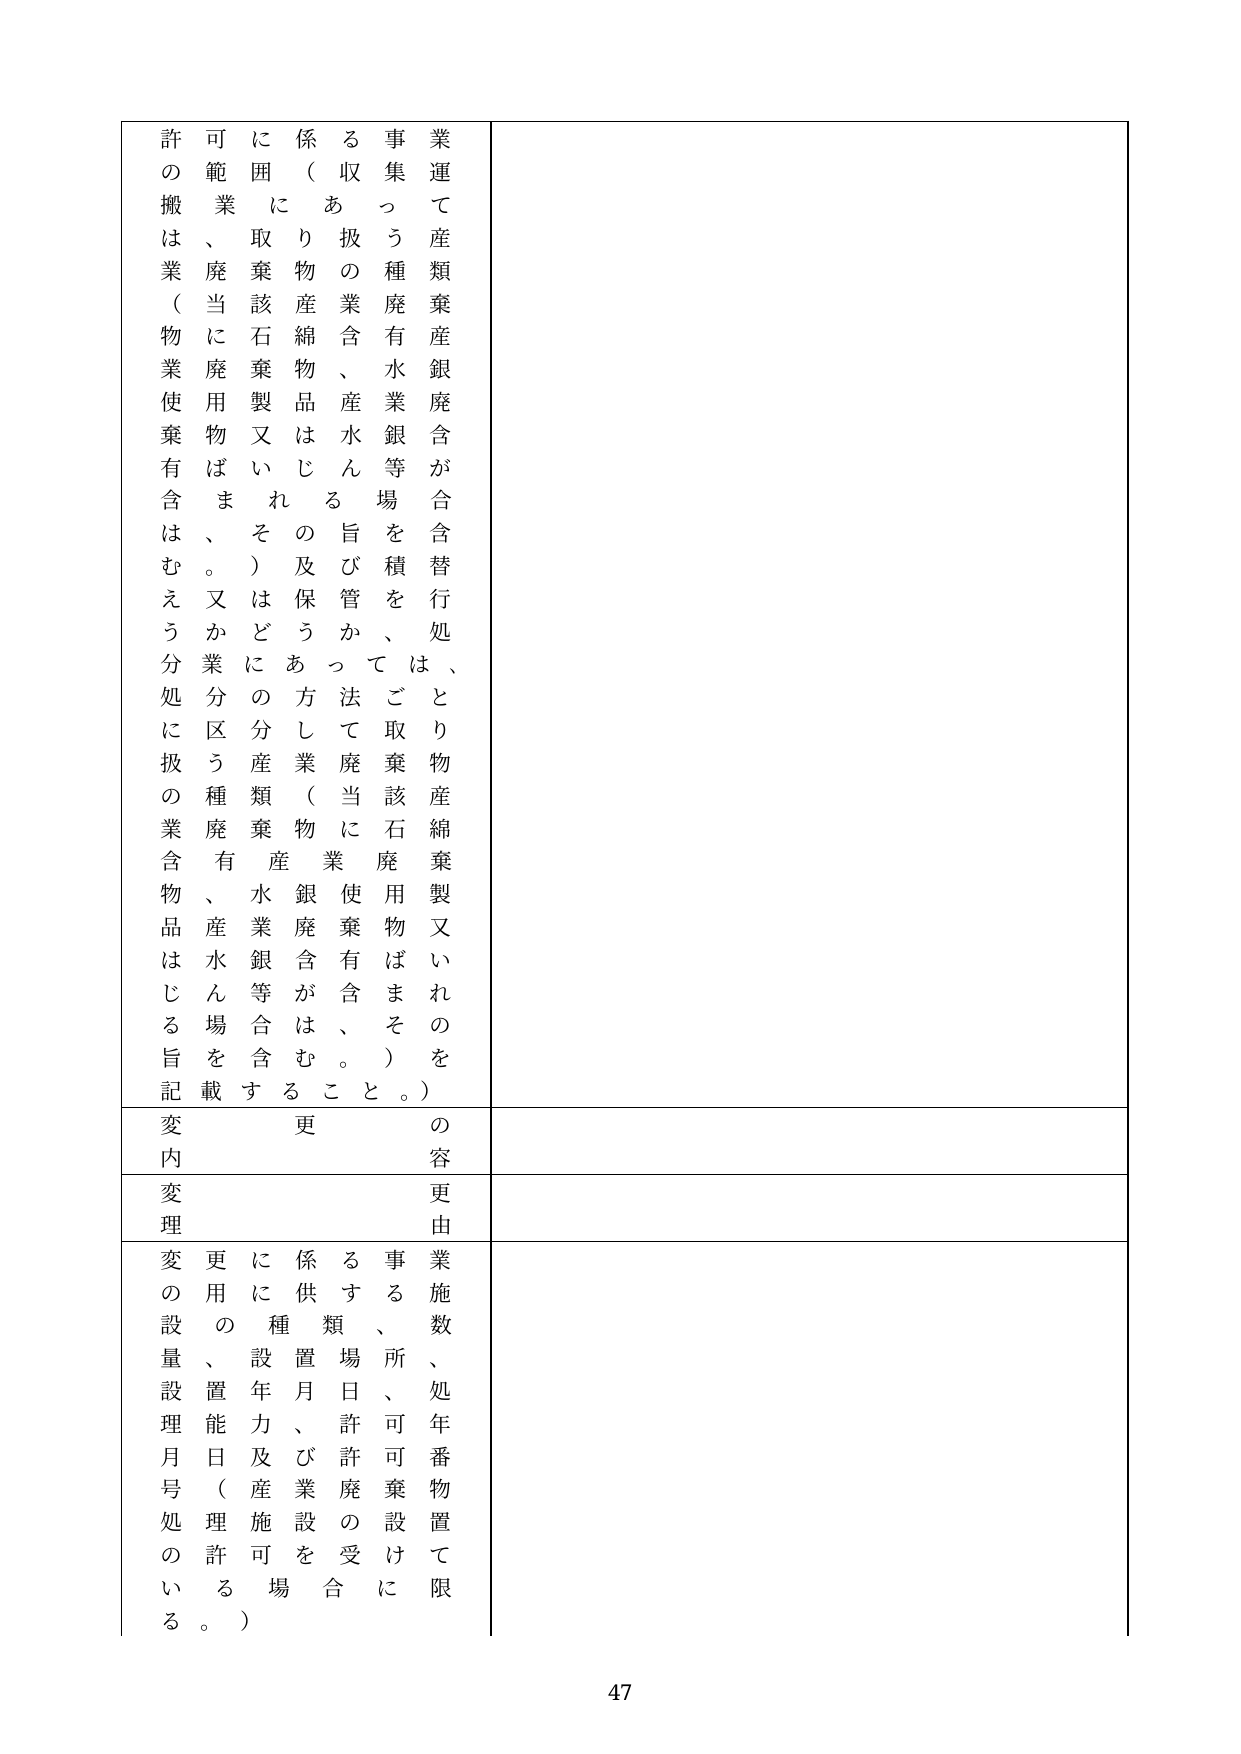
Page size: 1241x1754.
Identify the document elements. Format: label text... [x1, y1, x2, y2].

table_cell [492, 1175, 1127, 1241]
table_cell 変 更 理 由 [122, 1175, 490, 1241]
table_cell 変 更 の 内 容 [122, 1108, 490, 1174]
table_cell 許可に係る事業の範囲（収集運搬業にあっては、取り扱う産業廃棄物の種類（当該産業廃棄物に石綿含有産業廃棄物、水銀使用製品産業廃棄物又は水銀含有ばいじん等が含まれる場合は、その旨を含む。）及び積替え又は保管を行うかどうか、処分業にあっては､処分の方法ごとに区分して取り扱う産業廃棄物の種類（当該産業廃棄物に石綿含有産業廃棄物、水銀使用製品産業廃棄物又は水銀含有ばいじん等が含まれる場合は、その旨を含む。）を記載すること｡） [122, 122, 490, 1106]
table_cell 変更に係る事業の用に供する施設の種類、数量、設置場所、設置年月日、処理能力、許可年月日及び許可番号（産業廃棄物処理施設の設置の許可を受けている場合に限る。） [122, 1242, 490, 1636]
table_cell [492, 1108, 1127, 1174]
table_cell [492, 122, 1127, 1106]
table_cell [492, 1242, 1127, 1636]
